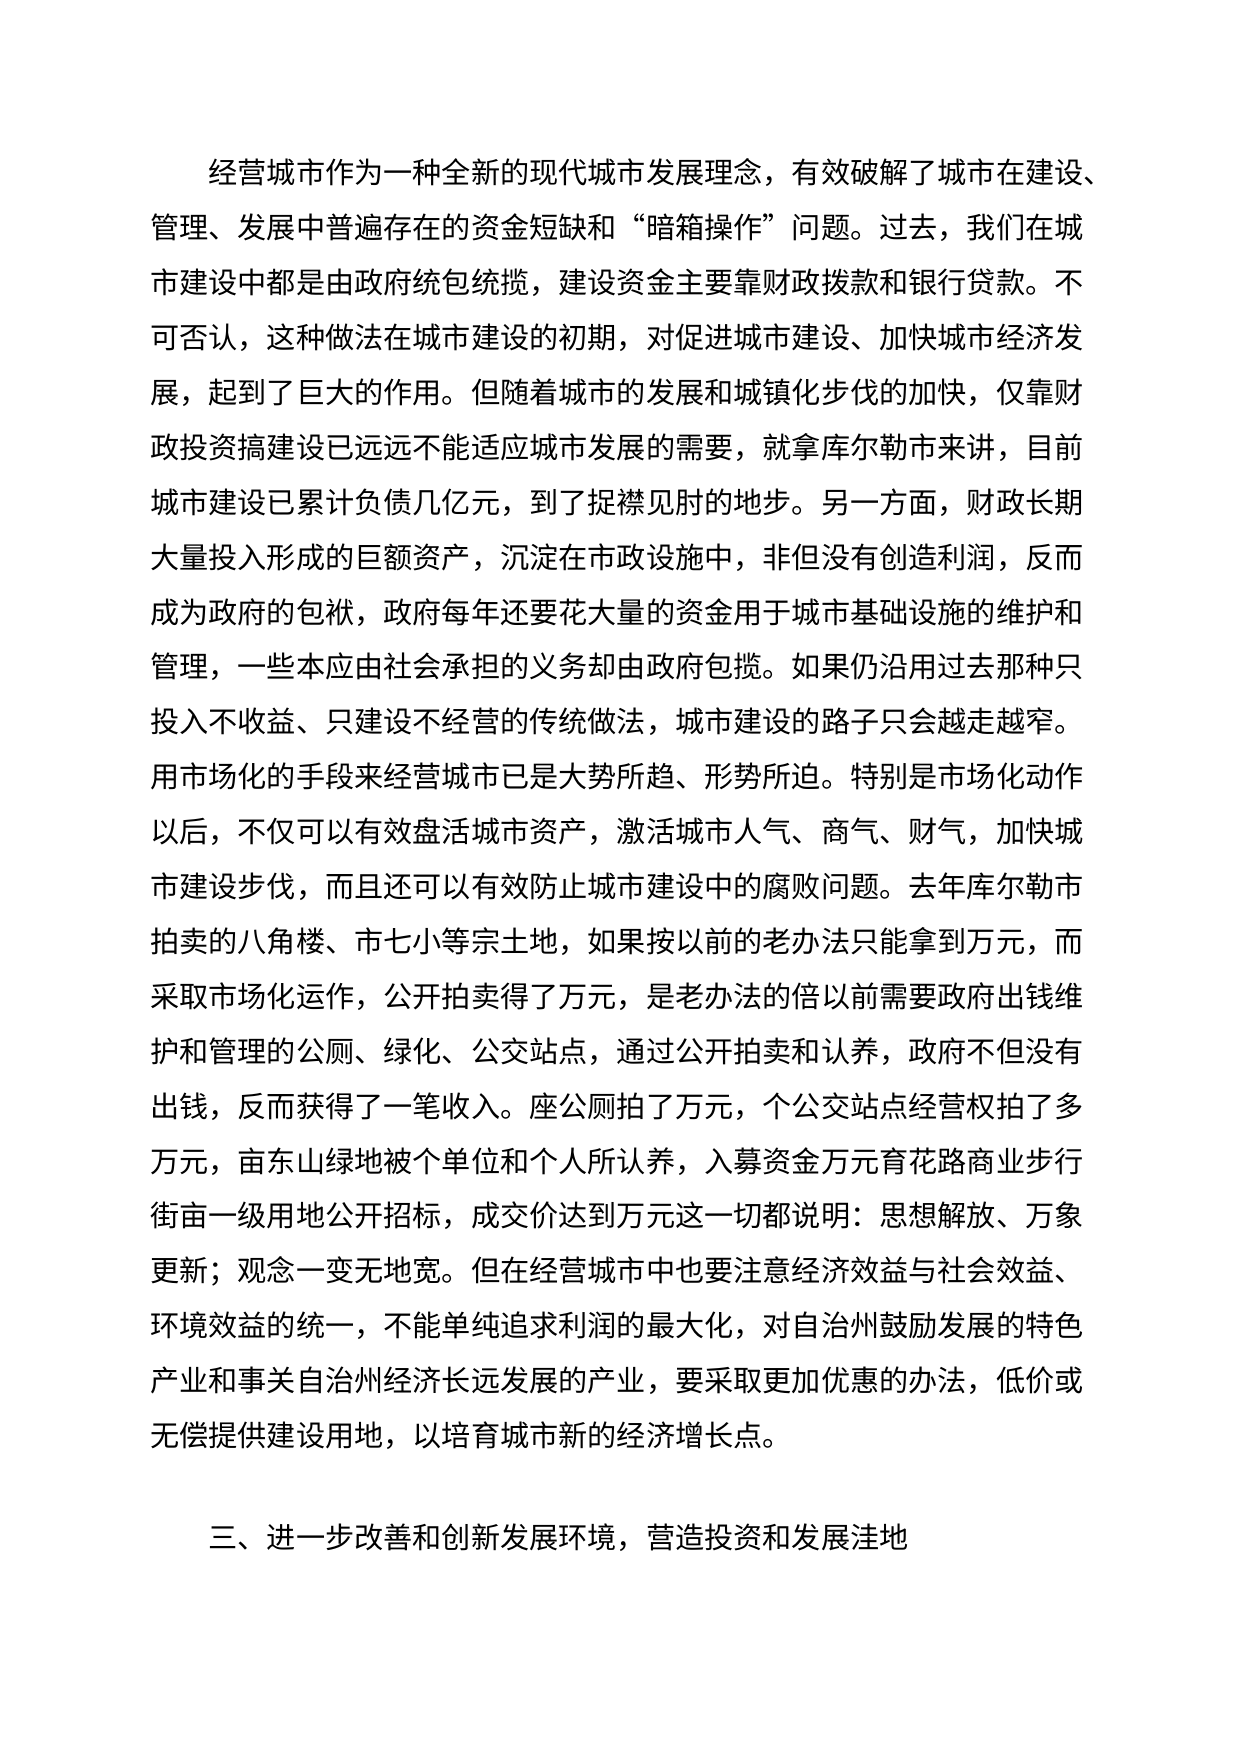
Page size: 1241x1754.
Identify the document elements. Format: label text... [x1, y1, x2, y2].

text 经营城市作为一种全新的现代城市发展理念，有效破解了城市在建设、管理、发展中普遍存在的资金短缺和“暗箱操作”问题。过去，我们在城市建设中都是由政府统包统揽，建设资金主要靠财政拨款和银行贷款。不可否认，这种做法在城市建设的初期，对促进城市建设、加快城市经济发展，起到了巨大的作用。但随着城市的发展和城镇化步伐的加快，仅靠财政投资搞建设已远远不能适应城市发展的需要，就拿库尔勒市来讲，目前城市建设已累计负债几亿元，到了捉襟见肘的地步。另一方面，财政长期大量投入形成的巨额资产，沉淀在市政设施中，非但没有创造利润，反而成为政府的包袱，政府每年还要花大量的资金用于城市基础设施的维护和管理，一些本应由社会承担的义务却由政府包揽。如果仍沿用过去那种只投入不收益、只建设不经营的传统做法，城市建设的路子只会越走越窄。用市场化的手段来经营城市已是大势所趋、形势所迫。特别是市场化动作以后，不仅可以有效盘活城市资产，激活城市人气、商气、财气，加快城市建设步伐，而且还可以有效防止城市建设中的腐败问题。去年库尔勒市拍卖的八角楼、市七小等宗土地，如果按以前的老办法只能拿到万元，而采取市场化运作，公开拍卖得了万元，是老办法的倍以前需要政府出钱维护和管理的公厕、绿化、公交站点，通过公开拍卖和认养，政府不但没有出钱，反而获得了一笔收入。座公厕拍了万元，个公交站点经营权拍了多万元，亩东山绿地被个单位和个人所认养，入募资金万元育花路商业步行街亩一级用地公开招标，成交价达到万元这一切都说明：思想解放、万象更新；观念一变无地宽。但在经营城市中也要注意经济效益与社会效益、环境效益的统一，不能单纯追求利润的最大化，对自治州鼓励发展的特色产业和事关自治州经济长远发展的产业，要采取更加优惠的办法，低价或无偿提供建设用地，以培育城市新的经济增长点。 [150, 150, 1090, 1455]
text 三、进一步改善和创新发展环境，营造投资和发展洼地 [150, 1514, 1090, 1557]
